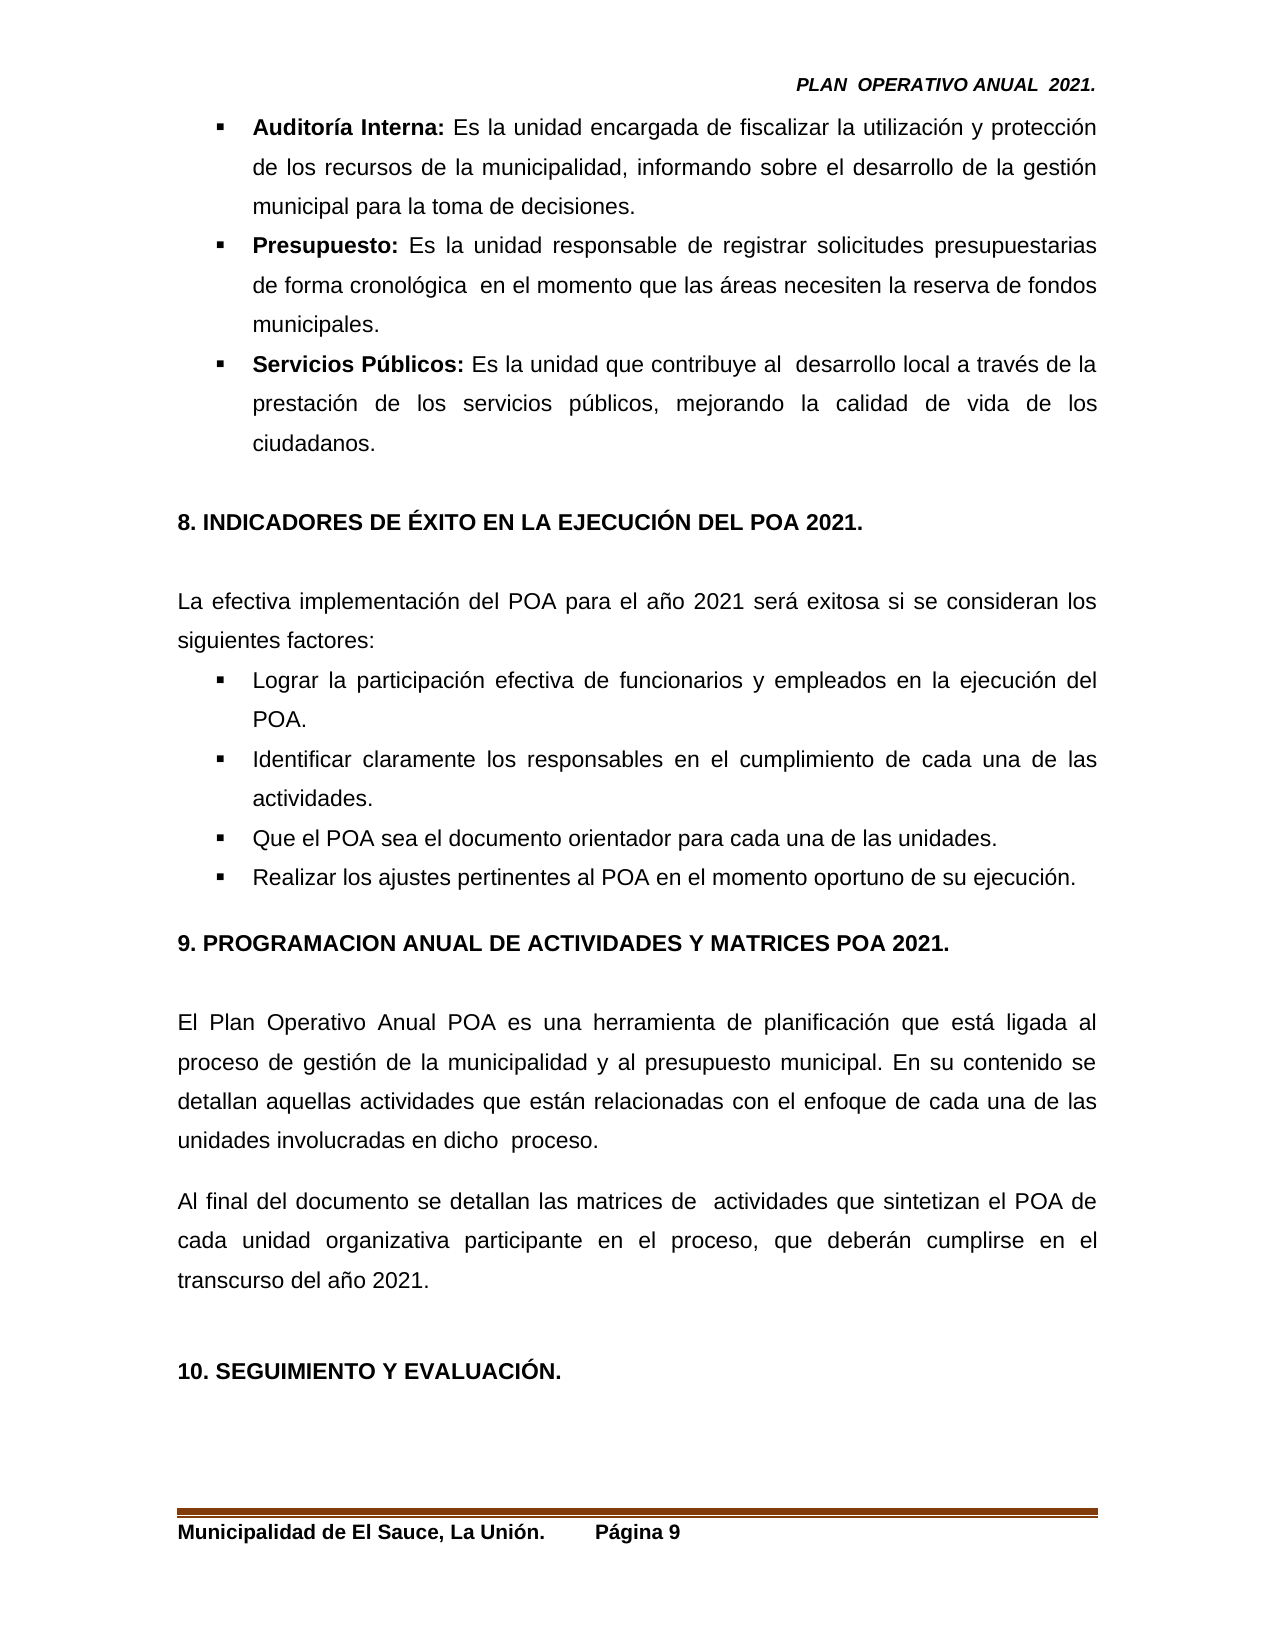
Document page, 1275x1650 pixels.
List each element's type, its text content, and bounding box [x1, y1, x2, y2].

subtitle 9. PROGRAMACION ANUAL DE ACTIVIDADES Y MATRICES POA 2021. [177, 930, 1098, 956]
list Servicios Públicos: Es la unidad que contribuye al desarrollo local a través de la prestación de los servicios públicos, mejorando la calidad de vida de los ciudadanos. [215, 351, 1098, 456]
list Que el POA sea el documento orientador para cada una de las unidades. [215, 824, 1098, 851]
list Presupuesto: Es la unidad responsable de registrar solicitudes presupuestarias de forma cronológica en el momento que las áreas necesiten la reserva de fondos municipales. [215, 232, 1098, 338]
subtitle Al final del documento se detallan las matrices de actividades que sintetizan el POA de cada unidad organizativa participante en el proceso, que deberán cumplirse en el transcurso del año 2021. [177, 1188, 1098, 1293]
subtitle 8. INDICADORES DE ÉXITO EN LA EJECUCIÓN DEL POA 2021. [177, 509, 1098, 535]
text 10. SEGUIMIENTO Y EVALUACIÓN. [177, 1358, 1098, 1384]
text La efectiva implementación del POA para el año 2021 será exitosa si se consideran los siguientes factores: [177, 588, 1098, 653]
list Lograr la participación efectiva de funcionarios y empleados en la ejecución del POA. [215, 667, 1098, 732]
text El Plan Operativo Anual POA es una herramienta de planificación que está ligada al proceso de gestión de la municipalidad y al presupuesto municipal. En su contenido se detallan aquellas actividades que están relacionadas con el enfoque de cada una de las unidades involucradas en dicho proceso. [177, 1009, 1098, 1154]
list Identificar claramente los responsables en el cumplimiento de cada una de las actividades. [215, 746, 1098, 811]
list Auditoría Interna: Es la unidad encargada de fiscalizar la utilización y protección de los recursos de la municipalidad, informando sobre el desarrollo de la gestión municipal para la toma de decisiones. [215, 114, 1098, 219]
list Realizar los ajustes pertinentes al POA en el momento oportuno de su ejecución. [215, 864, 1098, 890]
